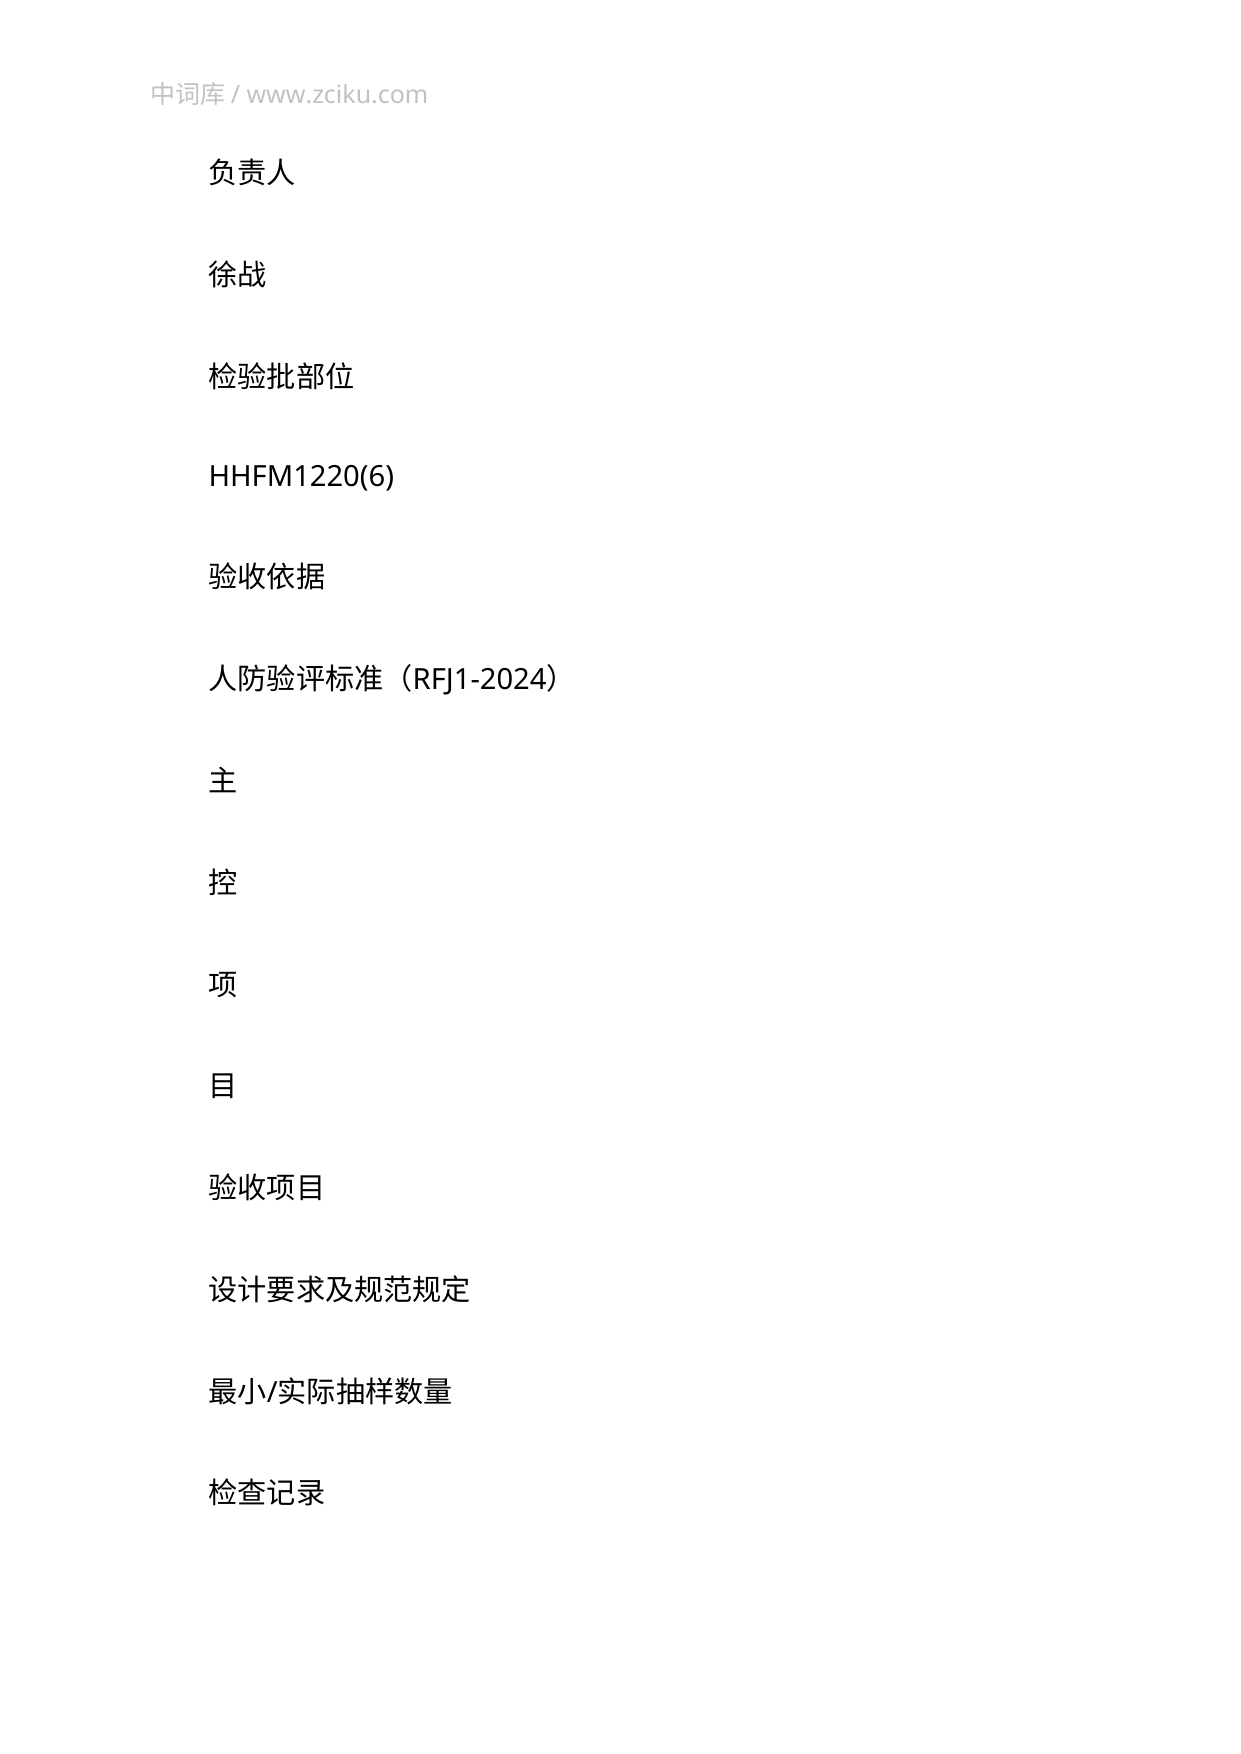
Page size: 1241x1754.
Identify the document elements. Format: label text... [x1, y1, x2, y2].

text 控 [150, 859, 1090, 902]
text 主 [150, 757, 1090, 800]
text 目 [150, 1063, 1090, 1105]
text 徐战 [150, 252, 1090, 294]
text 验收依据 [150, 554, 1090, 596]
text 验收项目 [150, 1164, 1090, 1207]
text 负责人 [150, 150, 1090, 192]
text 人防验评标准（RFJ1-2024） [150, 656, 1090, 698]
text 检验批部位 [150, 353, 1090, 396]
text 最小/实际抽样数量 [150, 1368, 1090, 1411]
text 检查记录 [150, 1470, 1090, 1512]
text 设计要求及规范规定 [150, 1266, 1090, 1309]
text 项 [150, 961, 1090, 1003]
text HHFM1220(6) [150, 455, 1090, 495]
